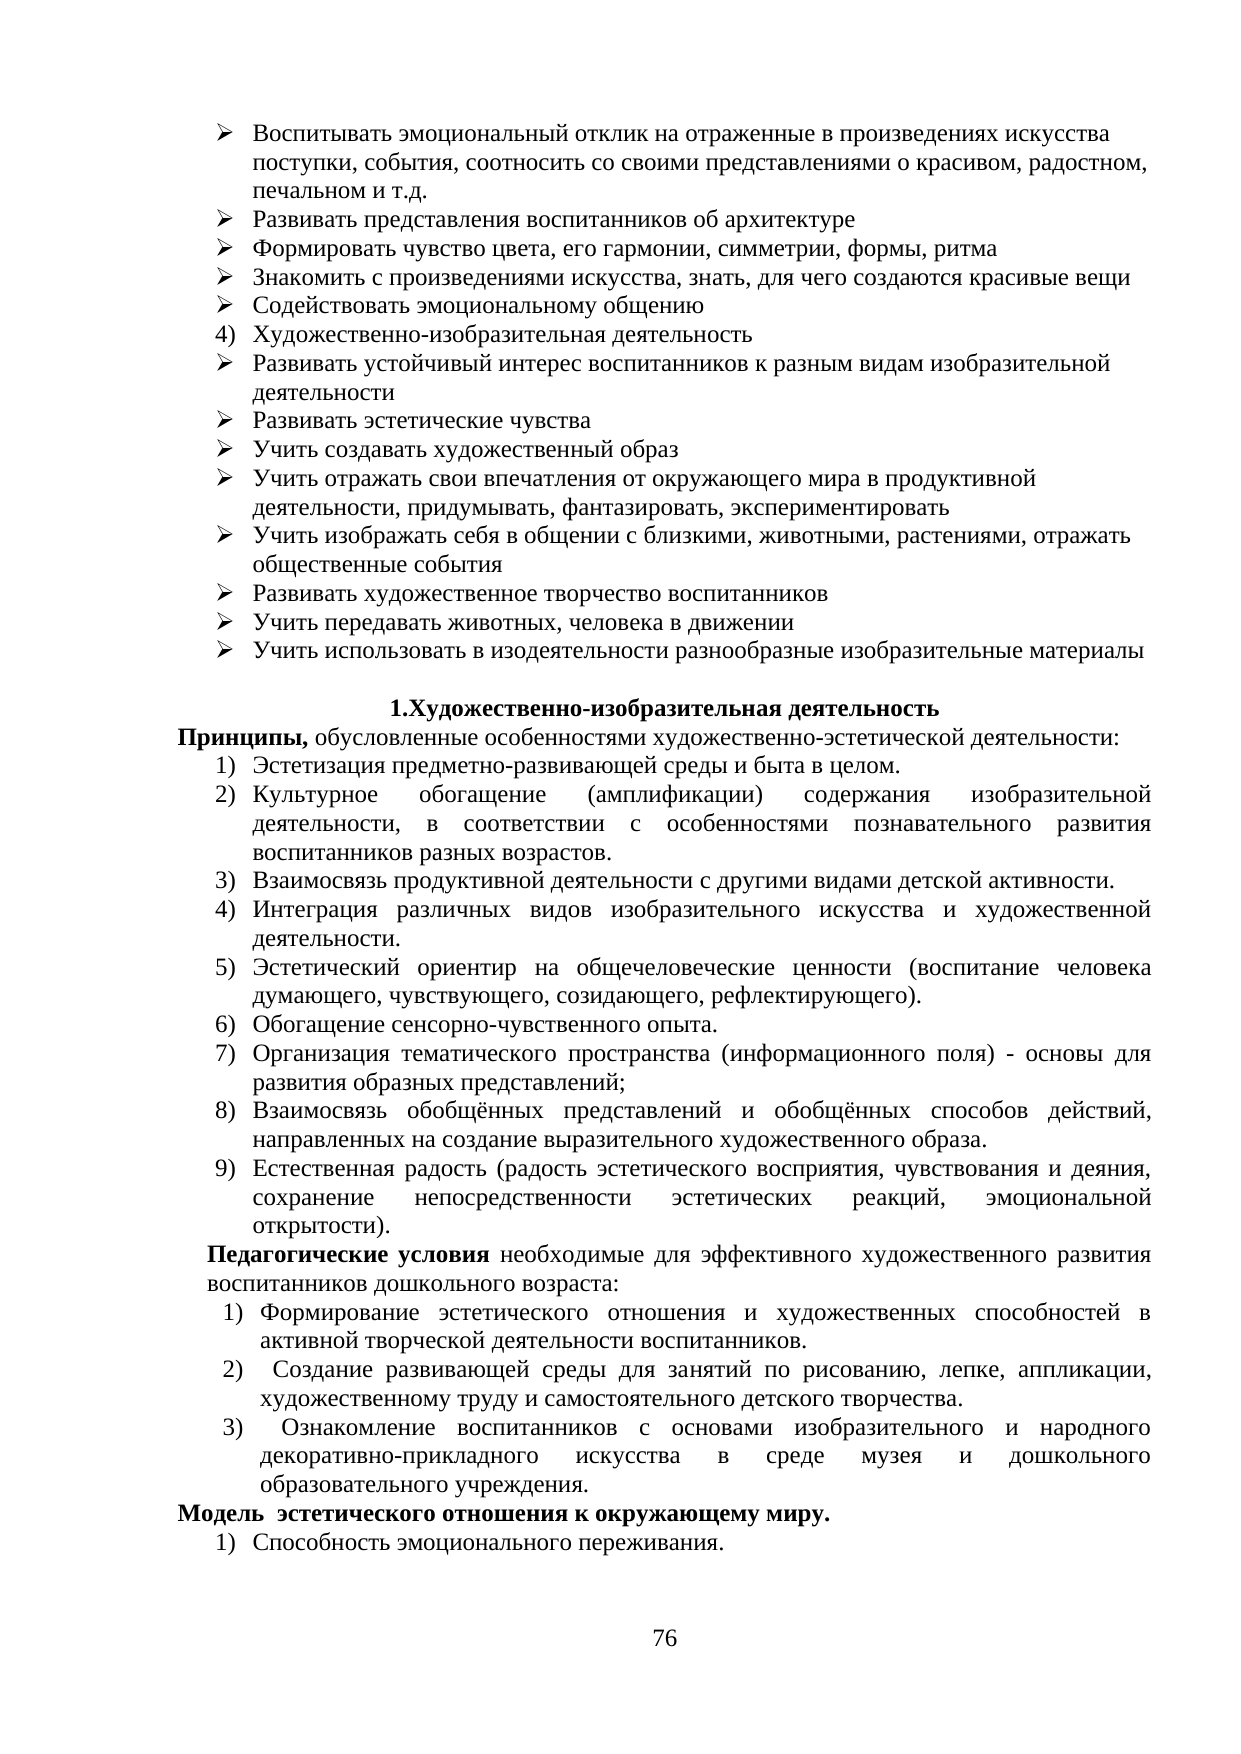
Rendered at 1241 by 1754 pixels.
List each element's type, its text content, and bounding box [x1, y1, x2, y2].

list Ознакомление воспитанников с основами изобразительного и народного декоративно-прикладного искусства в среде музея и дошкольного образовательного учреждения. [222, 1412, 1152, 1498]
list Развивать художественное творчество воспитанников [215, 578, 1152, 607]
list Эстетический ориентир на общечеловеческие ценности (воспитание человека думающего, чувствующего, созидающего, рефлектирующего). [215, 952, 1152, 1009]
list Создание развивающей среды для занятий по рисованию, лепке, аппликации, художественному труду и самостоятельного детского творчества. [222, 1354, 1152, 1412]
list Формировать чувство цвета, его гармонии, симметрии, формы, ритма [215, 233, 1152, 262]
text 1.Художественно-изобразительная деятельность [177, 693, 1152, 722]
list Воспитывать эмоциональный отклик на отраженные в произведениях искусства поступки, события, соотносить со своими представлениями о красивом, радостном, печальном и т.д. [215, 118, 1152, 204]
list Знакомить с произведениями искусства, знать, для чего создаются красивые вещи [215, 262, 1152, 291]
list Способность эмоционального переживания. [215, 1527, 1152, 1556]
list Учить отражать свои впечатления от окружающего мира в продуктивной деятельности, придумывать, фантазировать, экспериментировать [215, 463, 1152, 521]
list Учить использовать в изодеятельности разнообразные изобразительные материалы [215, 636, 1152, 664]
list Содействовать эмоциональному общению [215, 291, 1152, 319]
list Учить создавать художественный образ [215, 434, 1152, 463]
text Педагогические условия необходимые для эффективного художественного развития воспитанников дошкольного возраста: [207, 1239, 1152, 1297]
list Естественная радость (радость эстетического восприятия, чувствования и деяния, сохранение непосредственности эстетических реакций, эмоциональной открытости). [215, 1153, 1152, 1239]
list Обогащение сенсорно-чувственного опыта. [215, 1009, 1152, 1038]
list Учить изображать себя в общении с близкими, животными, растениями, отражать общественные события [215, 521, 1152, 578]
list Организация тематического пространства (информационного поля) - основы для развития образных представлений; [215, 1038, 1152, 1096]
list Эстетизация предметно-развивающей среды и быта в целом. [215, 751, 1152, 779]
list Взаимосвязь обобщённых представлений и обобщённых способов действий, направленных на создание выразительного художественного образа. [215, 1096, 1152, 1153]
list Учить передавать животных, человека в движении [215, 607, 1152, 636]
list Культурное обогащение (амплификации) содержания изобразительной деятельности, в соответствии с особенностями познавательного развития воспитанников разных возрастов. [215, 779, 1152, 866]
text Принципы, обусловленные особенностями художественно-эстетической деятельности: [177, 722, 1152, 751]
text Модель эстетического отношения к окружающему миру. [177, 1498, 1152, 1527]
list Художественно-изобразительная деятельность [215, 319, 1152, 348]
list Интеграция различных видов изобразительного искусства и художественной деятельности. [215, 894, 1152, 952]
list Развивать представления воспитанников об архитектуре [215, 204, 1152, 233]
list Формирование эстетического отношения и художественных способностей в активной творческой деятельности воспитанников. [222, 1297, 1152, 1354]
list Взаимосвязь продуктивной деятельности с другими видами детской активности. [215, 866, 1152, 894]
list Развивать эстетические чувства [215, 406, 1152, 434]
list Развивать устойчивый интерес воспитанников к разным видам изобразительной деятельности [215, 348, 1152, 406]
